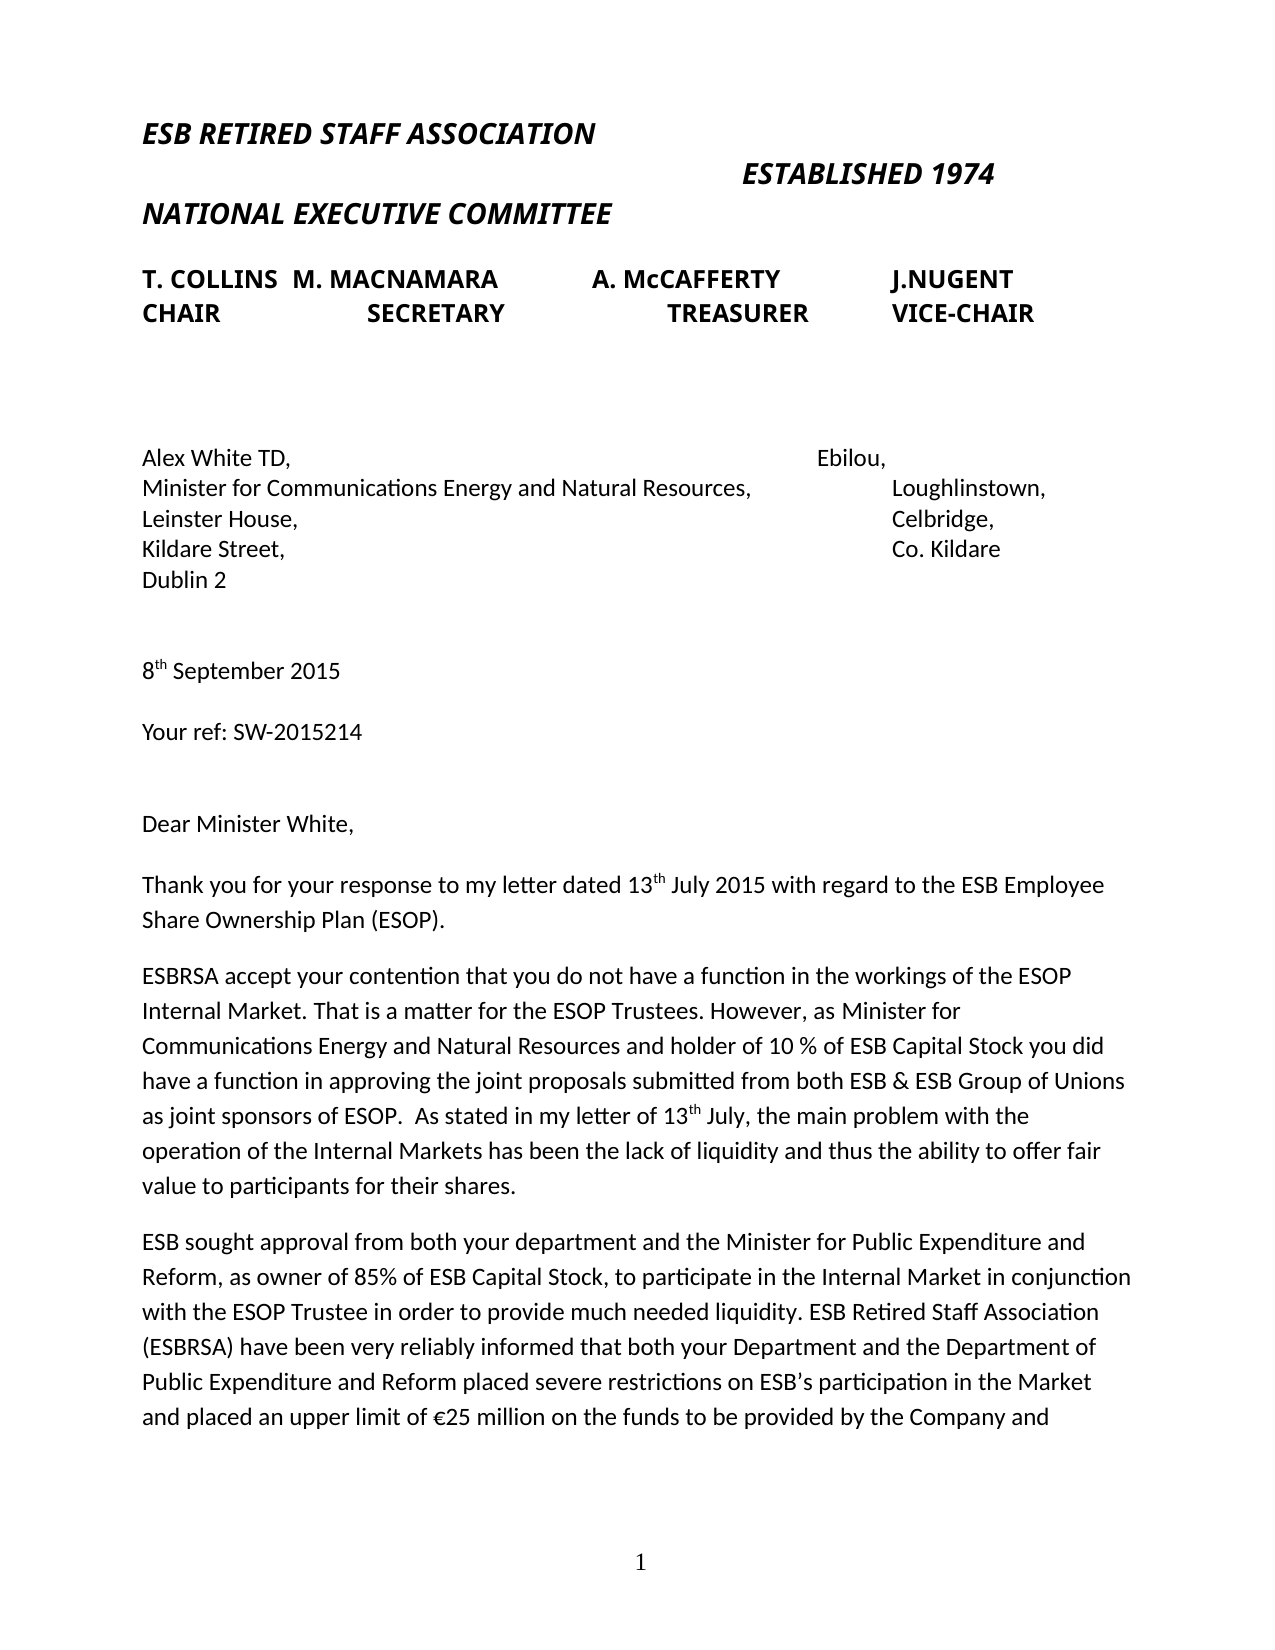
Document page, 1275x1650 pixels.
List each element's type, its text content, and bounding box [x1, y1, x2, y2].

text Kildare Street, Co. Kildare [142, 533, 1133, 564]
text Dublin 2 [142, 564, 1133, 594]
text ESBRSA accept your contention that you do not have a function in the workings of the ESOP Internal Market. That is a matter for the ESOP Trustees. However, as Minister for Communications Energy and Natural Resources and holder of 10 % of ESB Capital Stock you did have a function in approving the joint proposals submitted from both ESB & ESB Group of Unions as joint sponsors of ESOP. As stated in my letter of 13th July, the main problem with the operation of the Internal Markets has been the lack of liquidity and thus the ability to offer fair value to participants for their shares. [142, 960, 1133, 1200]
text 8th September 2015 [142, 655, 1133, 686]
text Your ref: SW-2015214 [142, 716, 1133, 747]
text Dear Minister White, [142, 808, 1133, 838]
text Leinster House, Celbridge, [142, 503, 1133, 533]
text Minister for Communications Energy and Natural Resources, Loughlinstown, [142, 472, 1133, 503]
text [142, 1226, 1133, 1431]
text Thank you for your response to my letter dated 13th July 2015 with regard to the ESB Employee Share Ownership Plan (ESOP). [142, 869, 1133, 934]
text Alex White TD, Ebilou, [142, 442, 1133, 472]
